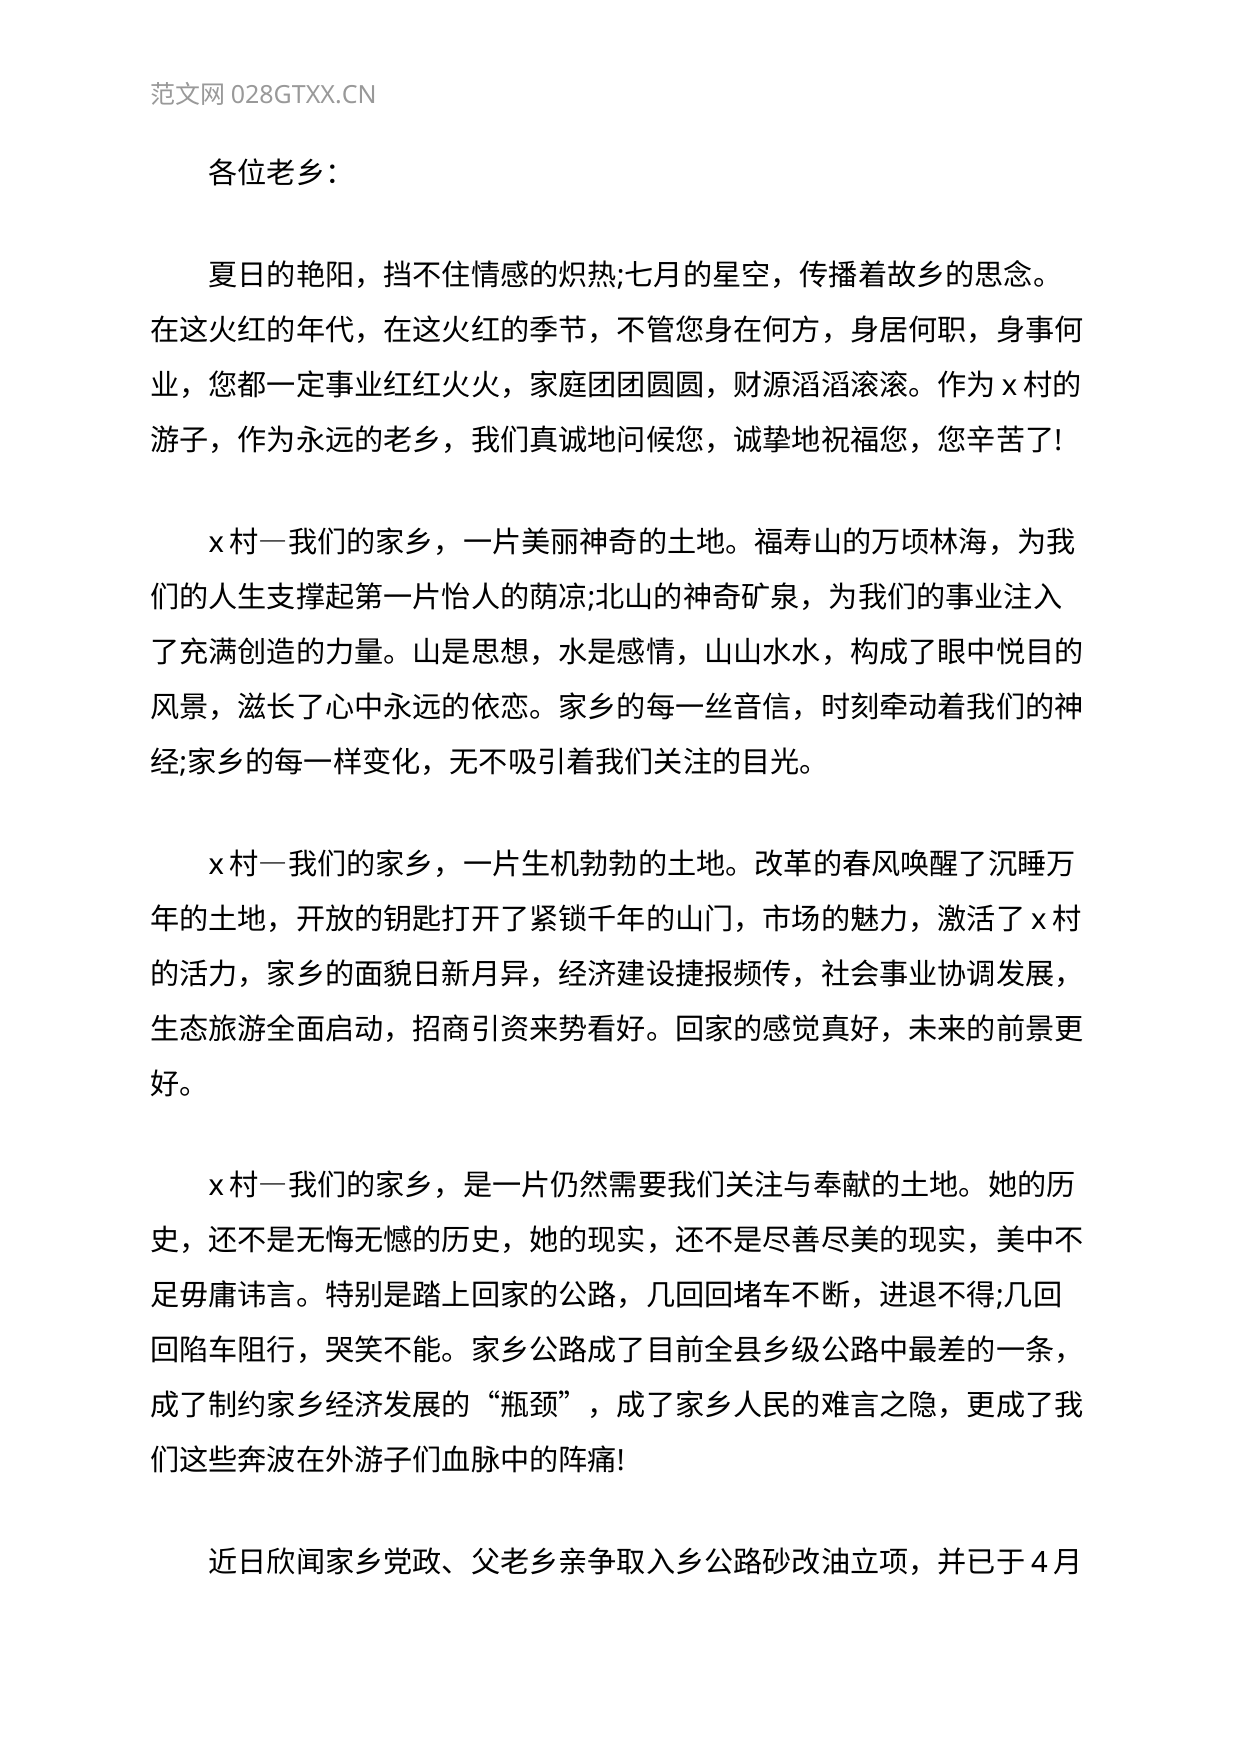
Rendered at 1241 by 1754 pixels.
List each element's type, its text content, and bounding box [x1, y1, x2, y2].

text 各位老乡： [150, 150, 1090, 192]
text x村—我们的家乡，是一片仍然需要我们关注与奉献的土地。她的历史，还不是无悔无憾的历史，她的现实，还不是尽善尽美的现实，美中不足毋庸讳言。特别是踏上回家的公路，几回回堵车不断，进退不得;几回回陷车阻行，哭笑不能。家乡公路成了目前全县乡级公路中最差的一条，成了制约家乡经济发展的“瓶颈”，成了家乡人民的难言之隐，更成了我们这些奔波在外游子们血脉中的阵痛! [150, 1162, 1090, 1479]
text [150, 1539, 1090, 1581]
text x村—我们的家乡，一片生机勃勃的土地。改革的春风唤醒了沉睡万年的土地，开放的钥匙打开了紧锁千年的山门，市场的魅力，激活了x村的活力，家乡的面貌日新月异，经济建设捷报频传，社会事业协调发展，生态旅游全面启动，招商引资来势看好。回家的感觉真好，未来的前景更好。 [150, 840, 1090, 1102]
text 夏日的艳阳，挡不住情感的炽热;七月的星空，传播着故乡的思念。在这火红的年代，在这火红的季节，不管您身在何方，身居何职，身事何业，您都一定事业红红火火，家庭团团圆圆，财源滔滔滚滚。作为x村的游子，作为永远的老乡，我们真诚地问候您，诚挚地祝福您，您辛苦了! [150, 252, 1090, 459]
text x村—我们的家乡，一片美丽神奇的土地。福寿山的万顷林海，为我们的人生支撑起第一片怡人的荫凉;北山的神奇矿泉，为我们的事业注入了充满创造的力量。山是思想，水是感情，山山水水，构成了眼中悦目的风景，滋长了心中永远的依恋。家乡的每一丝音信，时刻牵动着我们的神经;家乡的每一样变化，无不吸引着我们关注的目光。 [150, 519, 1090, 781]
